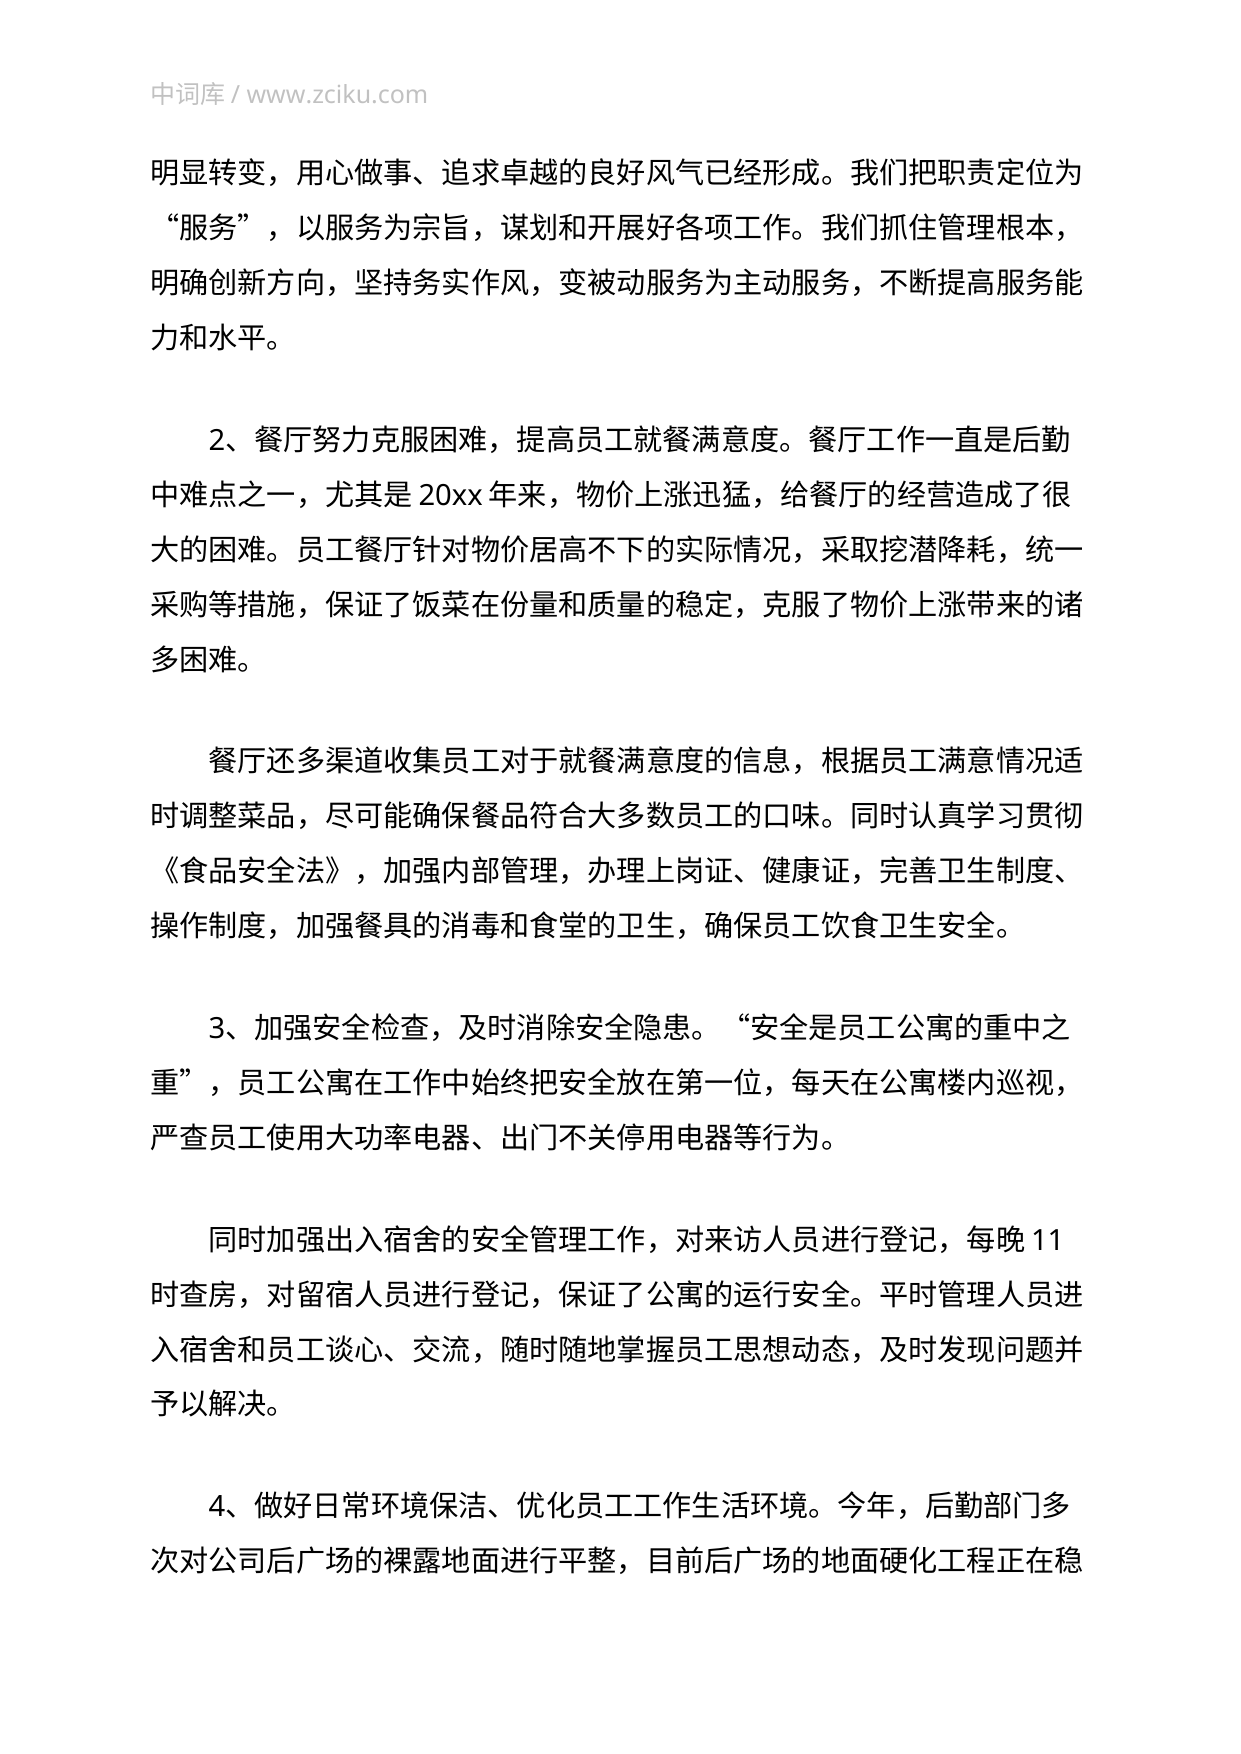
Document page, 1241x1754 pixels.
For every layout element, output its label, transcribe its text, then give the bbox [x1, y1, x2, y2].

text 同时加强出入宿舍的安全管理工作，对来访人员进行登记，每晚11时查房，对留宿人员进行登记，保证了公寓的运行安全。平时管理人员进入宿舍和员工谈心、交流，随时随地掌握员工思想动态，及时发现问题并予以解决。 [150, 1216, 1090, 1423]
text 餐厅还多渠道收集员工对于就餐满意度的信息，根据员工满意情况适时调整菜品，尽可能确保餐品符合大多数员工的口味。同时认真学习贯彻《食品安全法》，加强内部管理，办理上岗证、健康证，完善卫生制度、操作制度，加强餐具的消毒和食堂的卫生，确保员工饮食卫生安全。 [150, 738, 1090, 945]
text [150, 1483, 1090, 1580]
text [150, 150, 1090, 357]
text 2、餐厅努力克服困难，提高员工就餐满意度。餐厅工作一直是后勤中难点之一，尤其是20xx年来，物价上涨迅猛，给餐厅的经营造成了很大的困难。员工餐厅针对物价居高不下的实际情况，采取挖潜降耗，统一采购等措施，保证了饭菜在份量和质量的稳定，克服了物价上涨带来的诸多困难。 [150, 416, 1090, 678]
text 3、加强安全检查，及时消除安全隐患。“安全是员工公寓的重中之重”，员工公寓在工作中始终把安全放在第一位，每天在公寓楼内巡视，严查员工使用大功率电器、出门不关停用电器等行为。 [150, 1004, 1090, 1157]
